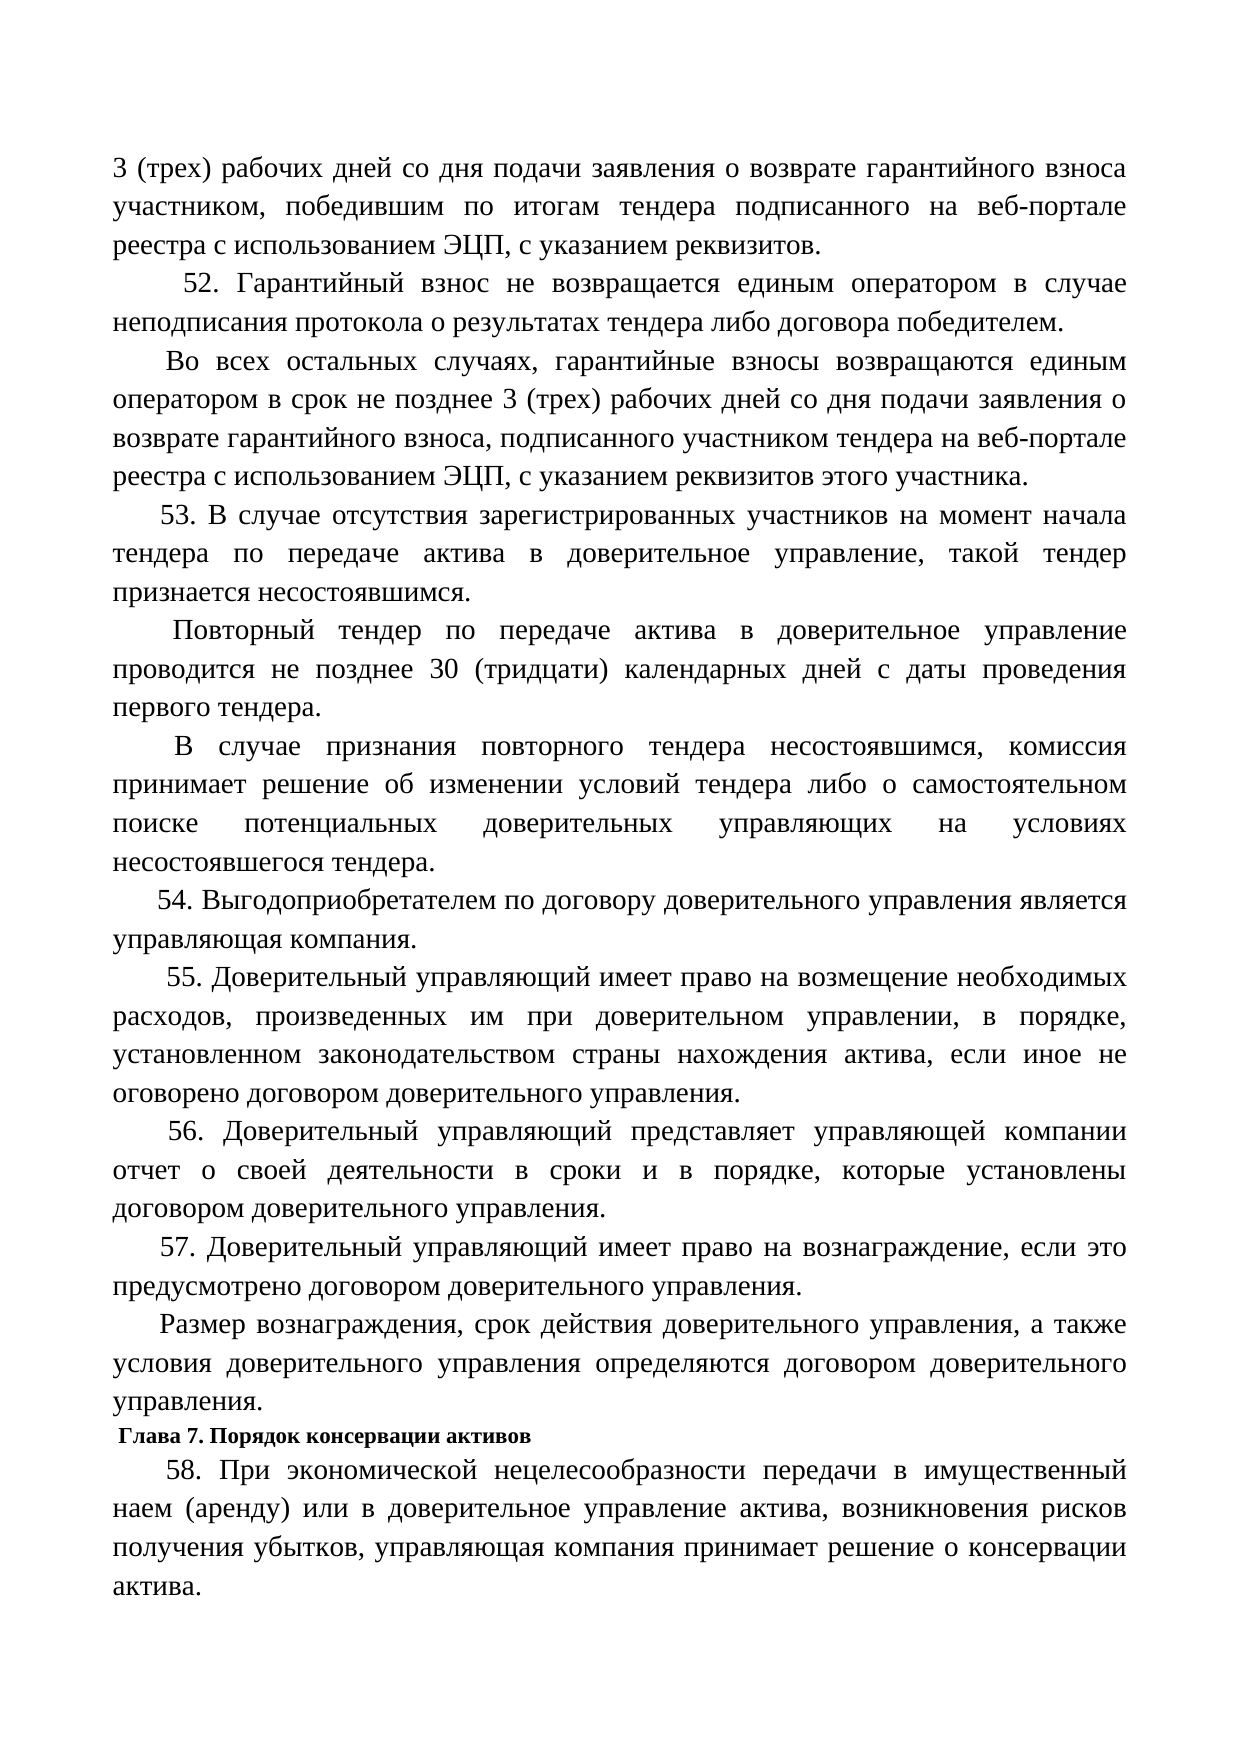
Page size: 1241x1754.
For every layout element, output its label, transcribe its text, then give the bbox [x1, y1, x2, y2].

text 54. Выгодоприобретателем по договору доверительного управления является управляющая компания. [112, 882, 1128, 954]
text 58. При экономической нецелесообразности передачи в имущественный наем (аренду) или в доверительное управление актива, возникновения рисков получения убытков, управляющая компания принимает решение о консервации актива. [112, 1452, 1128, 1601]
text Глава 7. Порядок консервации активов [112, 1422, 1128, 1448]
text 55. Доверительный управляющий имеет право на возмещение необходимых расходов, произведенных им при доверительном управлении, в порядке, установленном законодательством страны нахождения актива, если иное не оговорено договором доверительного управления. [112, 959, 1128, 1108]
text Размер вознаграждения, срок действия доверительного управления, а также условия доверительного управления определяются договором доверительного управления. [112, 1306, 1128, 1417]
text 52. Гарантийный взнос не возвращается единым оператором в случае неподписания протокола о результатах тендера либо договора победителем. [112, 266, 1128, 338]
text 53. В случае отсутствия зарегистрированных участников на момент начала тендера по передаче актива в доверительное управление, такой тендер признается несостоявшимся. [112, 497, 1128, 607]
text 56. Доверительный управляющий представляет управляющей компании отчет о своей деятельности в сроки и в порядке, которые установлены договором доверительного управления. [112, 1113, 1128, 1224]
text В случае признания повторного тендера несостоявшимся, комиссия принимает решение об изменении условий тендера либо о самостоятельном поиске потенциальных доверительных управляющих на условиях несостоявшегося тендера. [112, 728, 1128, 877]
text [112, 150, 1128, 261]
text 57. Доверительный управляющий имеет право на вознаграждение, если это предусмотрено договором доверительного управления. [112, 1229, 1128, 1301]
text Во всех остальных случаях, гарантийные взносы возвращаются единым оператором в срок не позднее 3 (трех) рабочих дней со дня подачи заявления о возврате гарантийного взноса, подписанного участником тендера на веб-портале реестра с использованием ЭЦП, с указанием реквизитов этого участника. [112, 343, 1128, 492]
text Повторный тендер по передаче актива в доверительное управление проводится не позднее 30 (тридцати) календарных дней с даты проведения первого тендера. [112, 612, 1128, 723]
